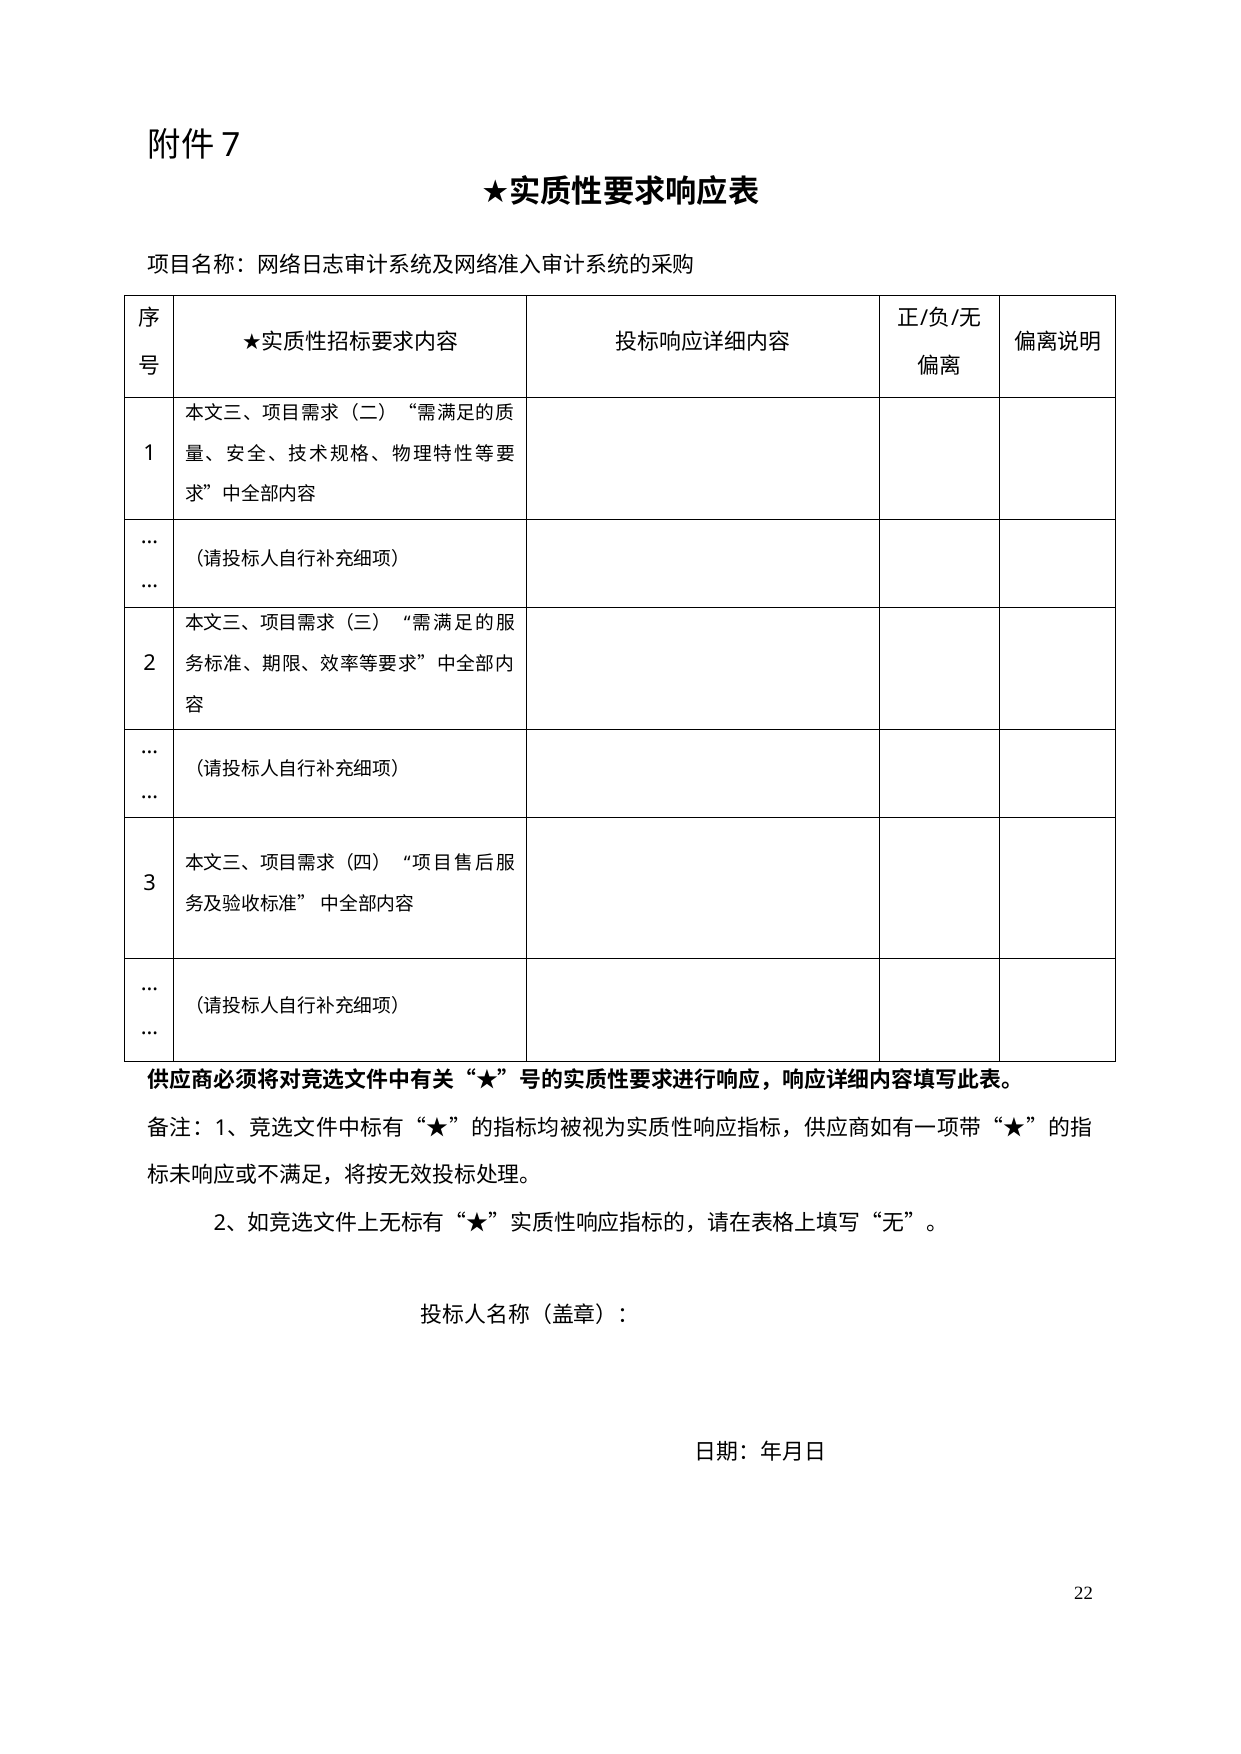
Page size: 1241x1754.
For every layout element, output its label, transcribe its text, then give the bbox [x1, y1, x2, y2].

table_cell [880, 520, 999, 607]
table_cell [880, 730, 999, 817]
table_cell [527, 520, 879, 607]
text 供应商必须将对竞选文件中有关“★”号的实质性要求进行响应，响应详细内容填写此表。 [148, 1062, 1092, 1094]
table_cell （请投标人自行补充细项） [174, 730, 526, 817]
table_cell …… [125, 520, 173, 607]
text 项目名称：网络日志审计系统及网络准入审计系统的采购 [148, 247, 1092, 279]
table_cell [880, 818, 999, 958]
text 备注：1、竞选文件中标有“★”的指标均被视为实质性响应指标，供应商如有一项带“★”的指标未响应或不满足，将按无效投标处理。 [148, 1110, 1092, 1189]
table_cell [1000, 730, 1115, 817]
text 投标人名称（盖章）： [148, 1297, 1092, 1329]
table_cell [527, 959, 879, 1061]
table_cell [1000, 959, 1115, 1061]
table_cell [527, 730, 879, 817]
table_cell [880, 398, 999, 519]
table_cell [1000, 818, 1115, 958]
text 日期：年月日 [148, 1434, 1092, 1466]
table_cell [527, 818, 879, 958]
text 附件7 [148, 118, 1092, 167]
table_header 投标响应详细内容 [527, 296, 879, 397]
table_cell …… [125, 959, 173, 1061]
table_header 正/负/无偏离 [880, 296, 999, 397]
text 2、如竞选文件上无标有“★”实质性响应指标的，请在表格上填写“无”。 [148, 1205, 1092, 1237]
table_cell [1000, 520, 1115, 607]
table_header 序号 [125, 296, 173, 397]
table_cell （请投标人自行补充细项） [174, 959, 526, 1061]
table_cell [1000, 608, 1115, 729]
table_cell [880, 959, 999, 1061]
table_header 偏离说明 [1000, 296, 1115, 397]
table_cell 3 [125, 818, 173, 958]
table_cell [527, 398, 879, 519]
table_cell [527, 608, 879, 729]
table_cell 2 [125, 608, 173, 729]
text ★实质性要求响应表 [148, 167, 1092, 212]
table_cell [1000, 398, 1115, 519]
table_cell （请投标人自行补充细项） [174, 520, 526, 607]
table_cell 1 [125, 398, 173, 519]
table_cell [880, 608, 999, 729]
table_header ★实质性招标要求内容 [174, 296, 526, 397]
table_cell 本文三、项目需求（四） “项目售后服务及验收标准” 中全部内容 [174, 818, 526, 958]
table_cell …… [125, 730, 173, 817]
table_cell 本文三、项目需求（三） “需满足的服务标准、期限、效率等要求”中全部内容 [174, 608, 526, 729]
table_cell 本文三、项目需求（二）“需满足的质量、安全、技术规格、物理特性等要求”中全部内容 [174, 398, 526, 519]
